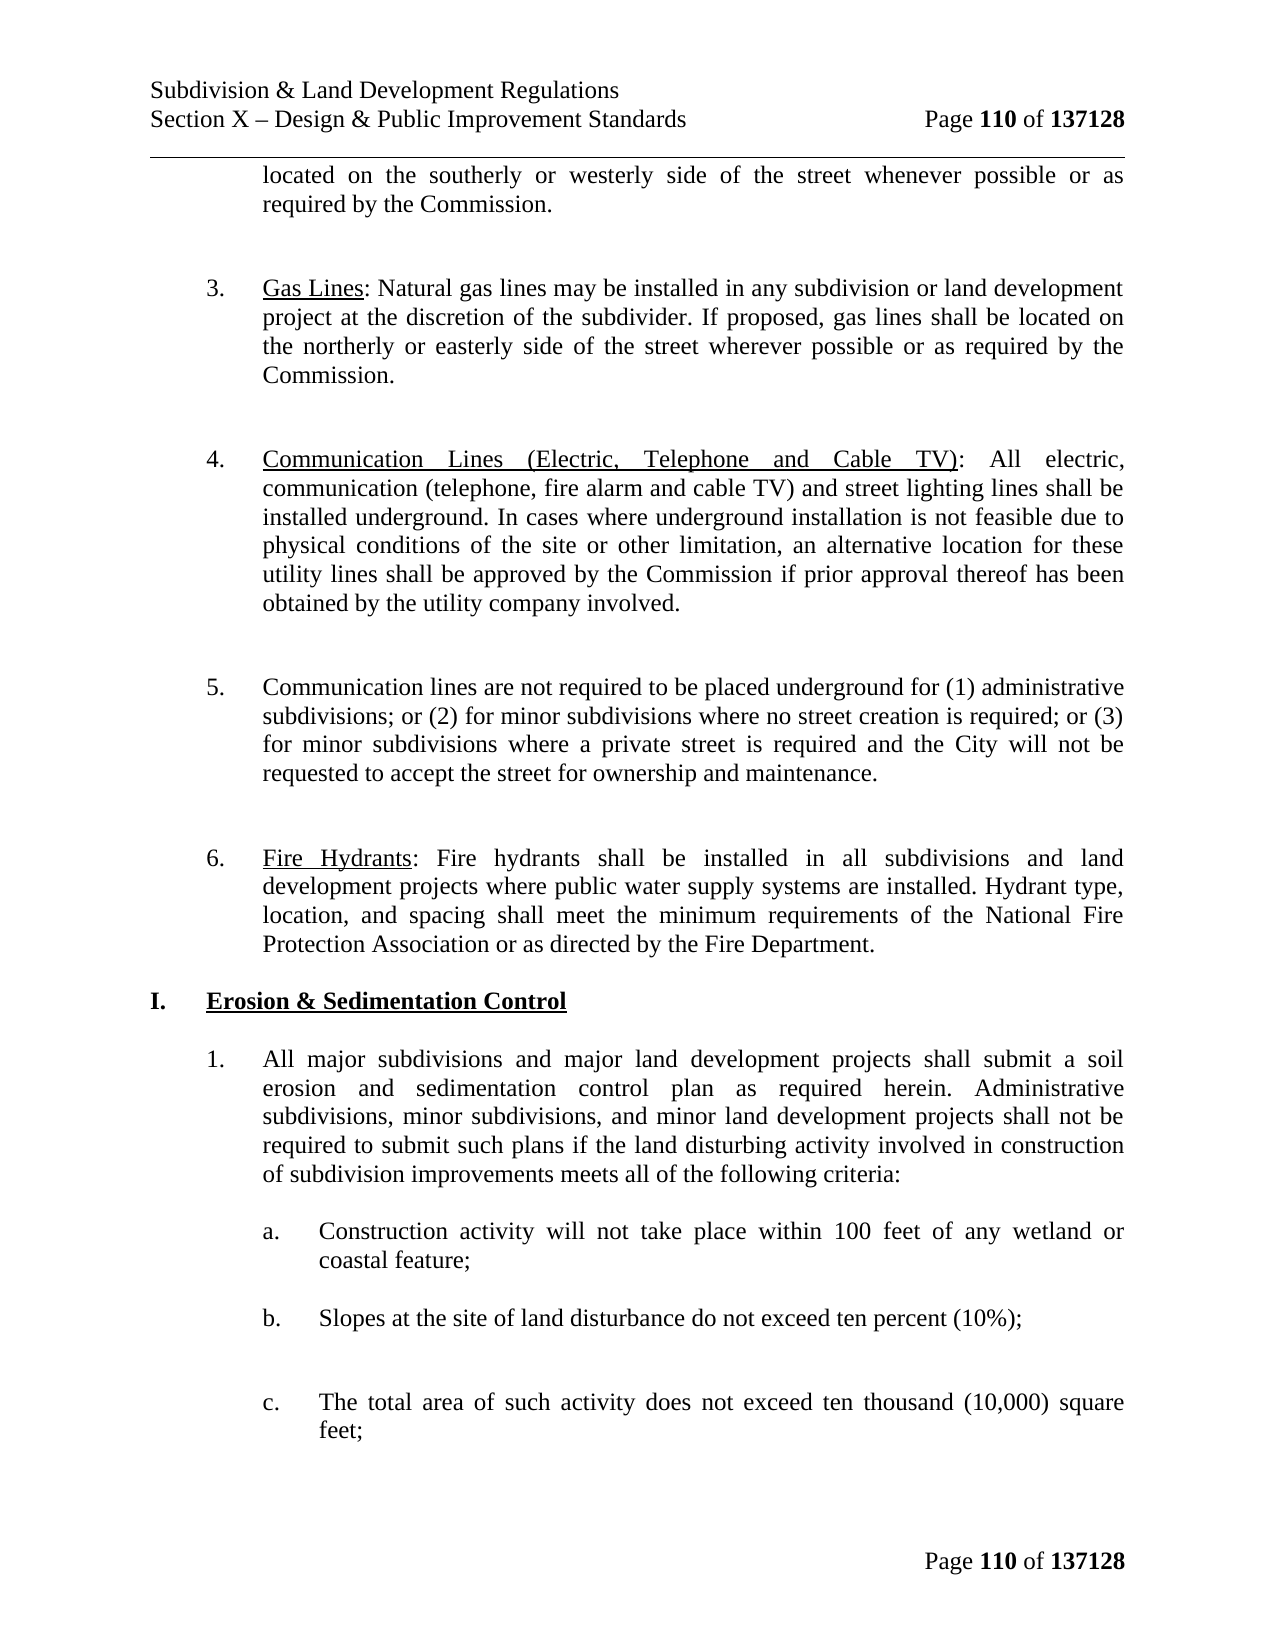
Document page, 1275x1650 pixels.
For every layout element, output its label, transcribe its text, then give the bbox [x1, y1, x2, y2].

list Slopes at the site of land disturbance do not exceed ten percent (10%); [262, 1303, 1125, 1331]
list All major subdivisions and major land development projects shall submit a soil erosion and sedimentation control plan as required herein. Administrative subdivisions, minor subdivisions, and minor land development projects shall not be required to submit such plans if the land disturbing activity involved in construction of subdivision improvements meets all of the following criteria: [206, 1044, 1125, 1188]
list Communication Lines (Electric, Telephone and Cable TV): All electric, communication (telephone, fire alarm and cable TV) and street lighting lines shall be installed underground. In cases where underground installation is not feasible due to physical conditions of the site or other limitation, an alternative location for these utility lines shall be approved by the Commission if prior approval thereof has been obtained by the utility company involved. [206, 444, 1125, 617]
list Communication lines are not required to be placed underground for (1) administrative subdivisions; or (2) for minor subdivisions where no street creation is required; or (3) for minor subdivisions where a private street is required and the City will not be requested to accept the street for ownership and maintenance. [206, 672, 1125, 787]
list Construction activity will not take place within 100 feet of any wetland or coastal feature; [262, 1216, 1125, 1274]
list Erosion & Sedimentation Control [150, 986, 1125, 1015]
list Gas Lines: Natural gas lines may be installed in any subdivision or land development project at the discretion of the subdivider. If proposed, gas lines shall be located on the northerly or easterly side of the street wherever possible or as required by the Commission. [206, 273, 1125, 388]
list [206, 161, 1125, 218]
list Fire Hydrants: Fire hydrants shall be installed in all subdivisions and land development projects where public water supply systems are installed. Hydrant type, location, and spacing shall meet the minimum requirements of the National Fire Protection Association or as directed by the Fire Department. [206, 843, 1125, 958]
list The total area of such activity does not exceed ten thousand (10,000) square feet; [262, 1387, 1125, 1444]
